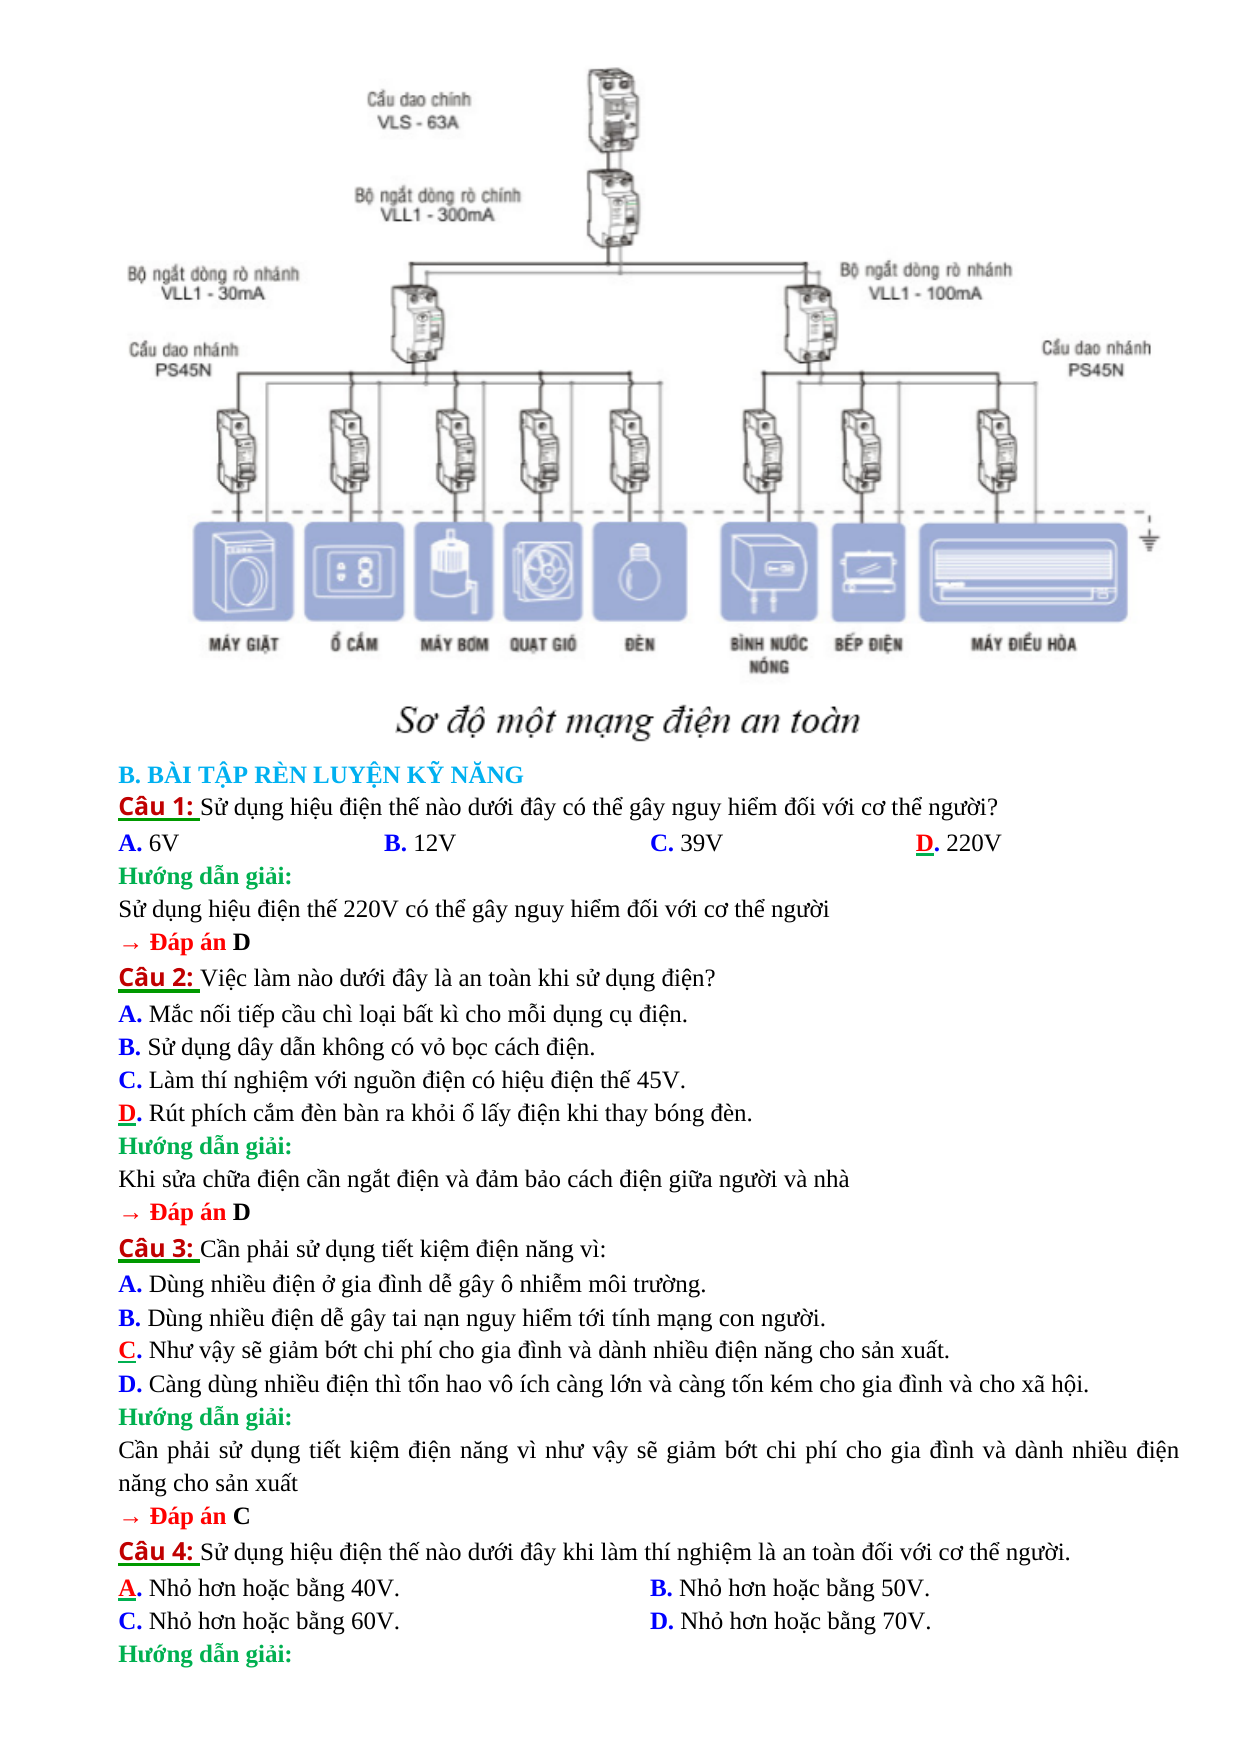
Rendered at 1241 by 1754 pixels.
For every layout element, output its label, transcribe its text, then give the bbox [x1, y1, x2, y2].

text D. Càng dùng nhiều điện thì tổn hao vô ích càng lớn và càng tốn kém cho gia đình và cho xã hội. [118, 1369, 1181, 1397]
text Hướng dẫn giải: [118, 1131, 1181, 1160]
text Sử dụng hiệu điện thế 220V có thể gây nguy hiểm đối với cơ thể người [118, 894, 1181, 923]
text C. Nhỏ hơn hoặc bằng 60V. D. Nhỏ hơn hoặc bằng 70V. [118, 1606, 1181, 1635]
text → Đáp án C [118, 1501, 1181, 1529]
text Hướng dẫn giải: [118, 1402, 1181, 1430]
list Cần phải sử dụng tiết kiệm điện năng vì: [118, 1230, 1181, 1264]
text B. Sử dụng dây dẫn không có vỏ bọc cách điện. [118, 1032, 1181, 1061]
subtitle B. BÀI TẬP RÈN LUYỆN KỸ NĂNG [118, 760, 1181, 789]
text → Đáp án D [118, 927, 1181, 956]
text → Đáp án D [118, 1197, 1181, 1226]
text A. 6V B. 12V C. 39V D. 220V [118, 828, 1181, 857]
picture [118, 59, 1167, 756]
text D. Rút phích cắm đèn bàn ra khỏi ổ lấy điện khi thay bóng đèn. [118, 1098, 1181, 1127]
text C. Làm thí nghiệm với nguồn điện có hiệu điện thế 45V. [118, 1065, 1181, 1094]
text A. Nhỏ hơn hoặc bằng 40V. B. Nhỏ hơn hoặc bằng 50V. [118, 1573, 1181, 1602]
text C. Như vậy sẽ giảm bớt chi phí cho gia đình và dành nhiều điện năng cho sản xuất. [118, 1336, 1181, 1364]
list Việc làm nào dưới đây là an toàn khi sử dụng điện? [118, 960, 1181, 994]
text Cần phải sử dụng tiết kiệm điện năng vì như vậy sẽ giảm bớt chi phí cho gia đình và dành nhiều điện năng cho sản xuất [118, 1435, 1181, 1496]
text A. Dùng nhiều điện ở gia đình dễ gây ô nhiễm môi trường. [118, 1269, 1181, 1298]
text B. Dùng nhiều điện dễ gây tai nạn nguy hiểm tới tính mạng con người. [118, 1303, 1181, 1331]
list Sử dụng hiệu điện thế nào dưới đây khi làm thí nghiệm là an toàn đối với cơ thể người. [118, 1534, 1181, 1568]
text A. Mắc nối tiếp cầu chì loại bất kì cho mỗi dụng cụ điện. [118, 999, 1181, 1028]
text Hướng dẫn giải: [118, 1639, 1181, 1668]
list Sử dụng hiệu điện thế nào dưới đây có thể gây nguy hiểm đối với cơ thể người? [118, 789, 1181, 823]
text Hướng dẫn giải: [118, 861, 1181, 890]
text Khi sửa chữa điện cần ngắt điện và đảm bảo cách điện giữa người và nhà [118, 1164, 1181, 1193]
